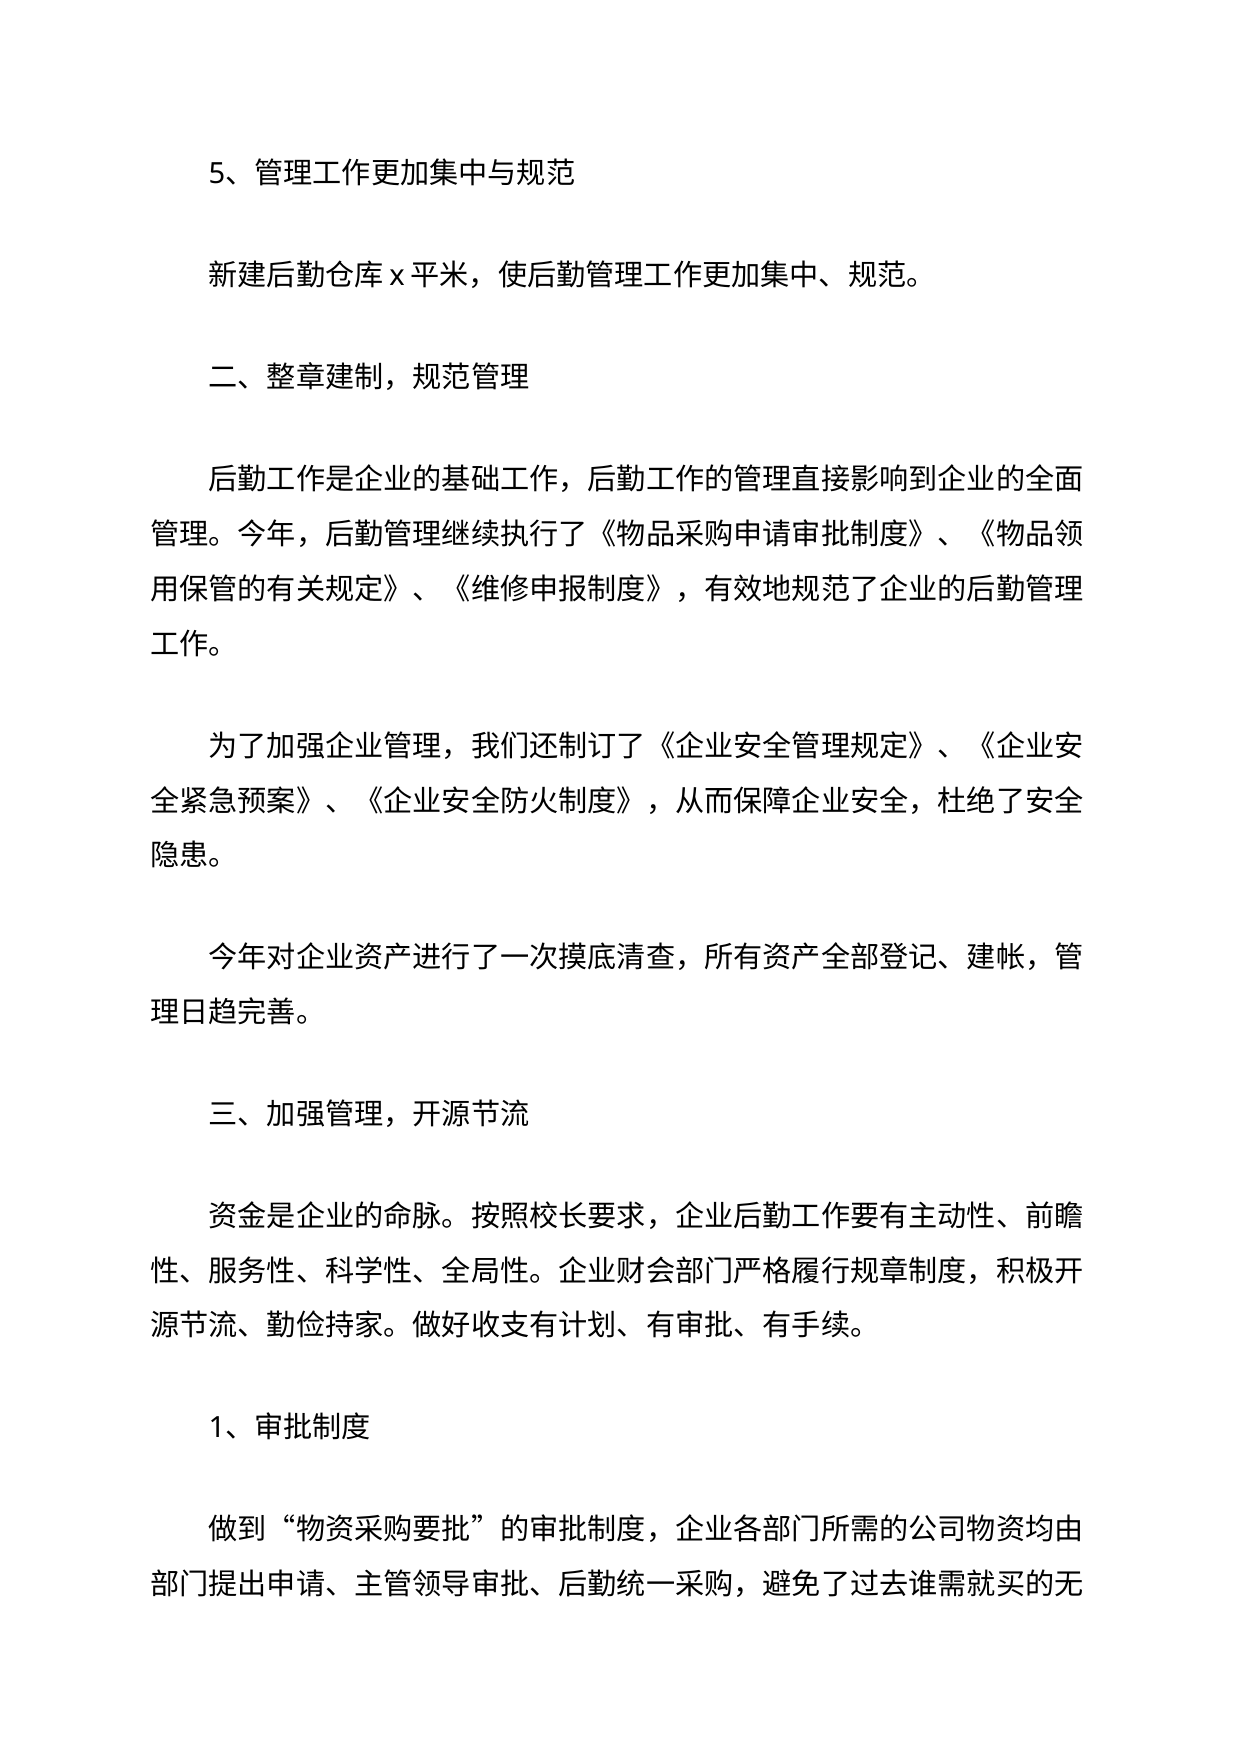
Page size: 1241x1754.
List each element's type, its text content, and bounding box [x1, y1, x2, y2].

text 为了加强企业管理，我们还制订了《企业安全管理规定》、《企业安全紧急预案》、《企业安全防火制度》，从而保障企业安全，杜绝了安全隐患。 [150, 722, 1090, 874]
text 二、整章建制，规范管理 [150, 354, 1090, 396]
text 三、加强管理，开源节流 [150, 1090, 1090, 1133]
text 1、审批制度 [150, 1404, 1090, 1446]
text 资金是企业的命脉。按照校长要求，企业后勤工作要有主动性、前瞻性、服务性、科学性、全局性。企业财会部门严格履行规章制度，积极开源节流、勤俭持家。做好收支有计划、有审批、有手续。 [150, 1192, 1090, 1344]
text 今年对企业资产进行了一次摸底清查，所有资产全部登记、建帐，管理日趋完善。 [150, 934, 1090, 1031]
text 后勤工作是企业的基础工作，后勤工作的管理直接影响到企业的全面管理。今年，后勤管理继续执行了《物品采购申请审批制度》、《物品领用保管的有关规定》、《维修申报制度》，有效地规范了企业的后勤管理工作。 [150, 456, 1090, 663]
text 5、管理工作更加集中与规范 [150, 150, 1090, 192]
text 新建后勤仓库x平米，使后勤管理工作更加集中、规范。 [150, 252, 1090, 294]
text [150, 1506, 1090, 1603]
